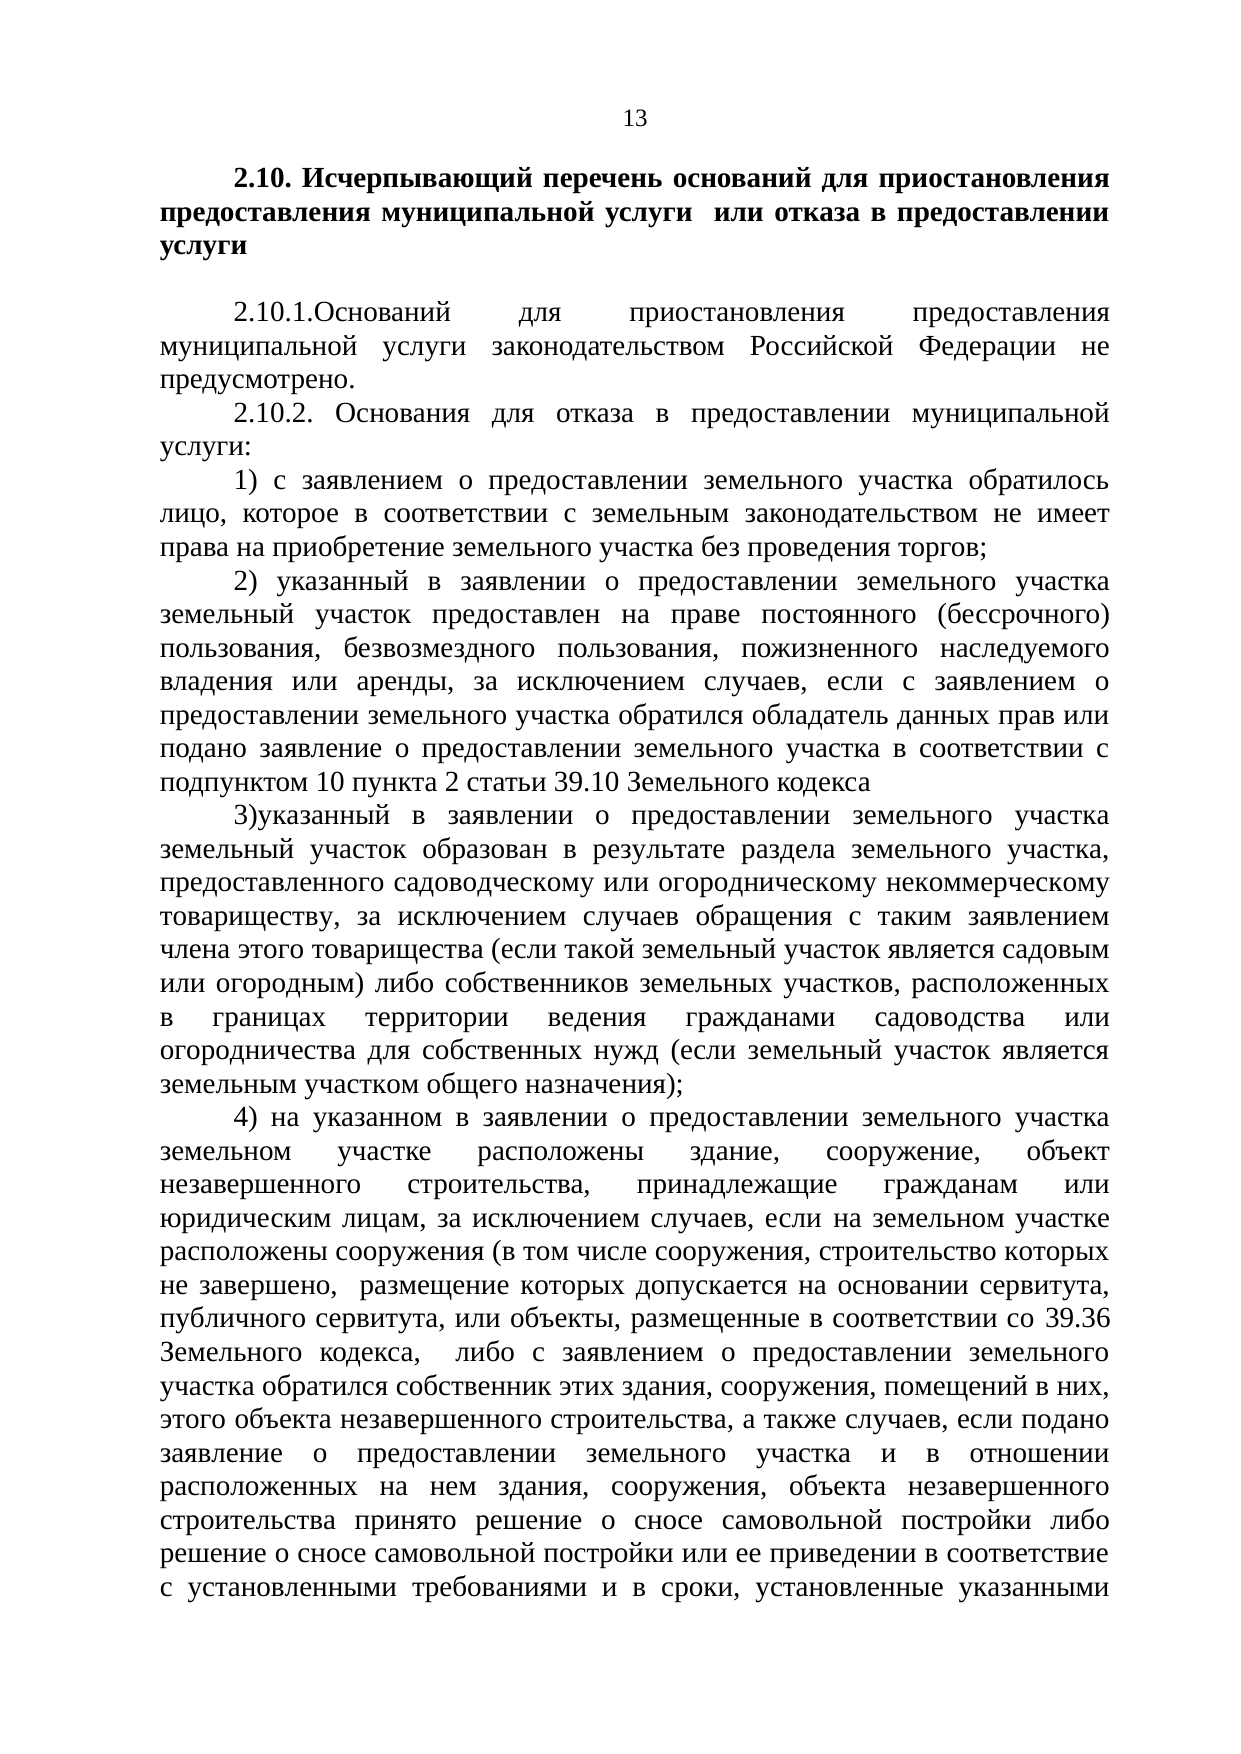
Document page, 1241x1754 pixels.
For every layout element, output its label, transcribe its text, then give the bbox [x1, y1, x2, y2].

text 2) указанный в заявлении о предоставлении земельного участка земельный участок предоставлен на праве постоянного (бессрочного) пользования, безвозмездного пользования, пожизненного наследуемого владения или аренды, за исключением случаев, если с заявлением о предоставлении земельного участка обратился обладатель данных прав или подано заявление о предоставлении земельного участка в соответствии с подпунктом 10 пункта 2 статьи 39.10 Земельного кодекса [159, 563, 1110, 797]
text 3)указанный в заявлении о предоставлении земельного участка земельный участок образован в результате раздела земельного участка, предоставленного садоводческому или огородническому некоммерческому товариществу, за исключением случаев обращения с таким заявлением члена этого товарищества (если такой земельный участок является садовым или огородным) либо собственников земельных участков, расположенных в границах территории ведения гражданами садоводства или огородничества для собственных нужд (если земельный участок является земельным участком общего назначения); [159, 797, 1110, 1099]
text 2.10.2. Основания для отказа в предоставлении муниципальной услуги: [159, 395, 1110, 462]
text 2.10. Исчерпывающий перечень оснований для приостановления предоставления муниципальной услуги или отказа в предоставлении услуги [159, 160, 1110, 261]
text 1) с заявлением о предоставлении земельного участка обратилось лицо, которое в соответствии с земельным законодательством не имеет права на приобретение земельного участка без проведения торгов; [159, 462, 1110, 563]
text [159, 1099, 1110, 1602]
text 2.10.1.Оснований для приостановления предоставления муниципальной услуги законодательством Российской Федерации не предусмотрено. [159, 294, 1110, 395]
